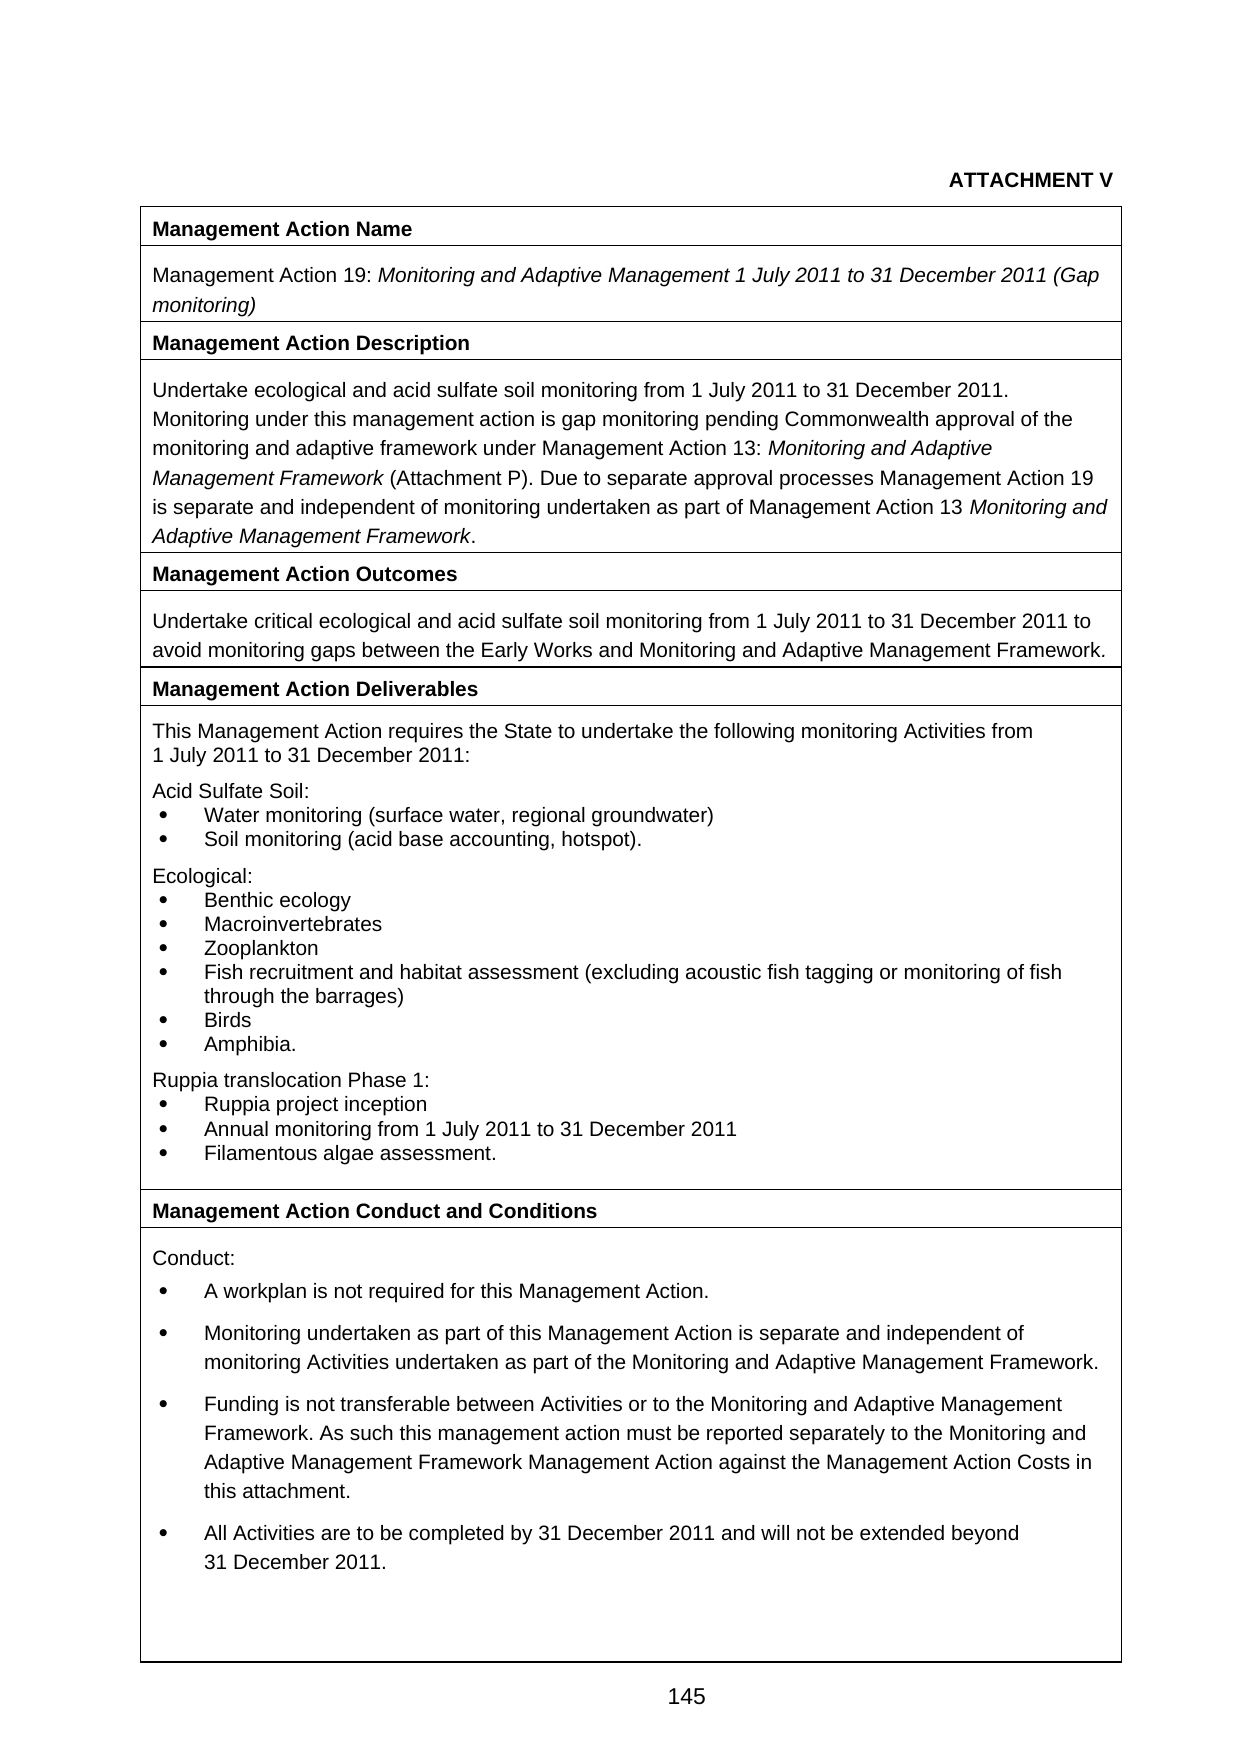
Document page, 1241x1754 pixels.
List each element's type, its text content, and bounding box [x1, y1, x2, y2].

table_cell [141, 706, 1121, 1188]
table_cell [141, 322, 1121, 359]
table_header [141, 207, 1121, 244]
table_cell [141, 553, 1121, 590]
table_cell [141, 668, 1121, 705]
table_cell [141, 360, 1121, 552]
text ATTACHMENT V [148, 162, 1113, 191]
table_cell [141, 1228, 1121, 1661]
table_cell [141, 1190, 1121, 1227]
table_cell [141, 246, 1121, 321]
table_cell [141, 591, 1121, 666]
